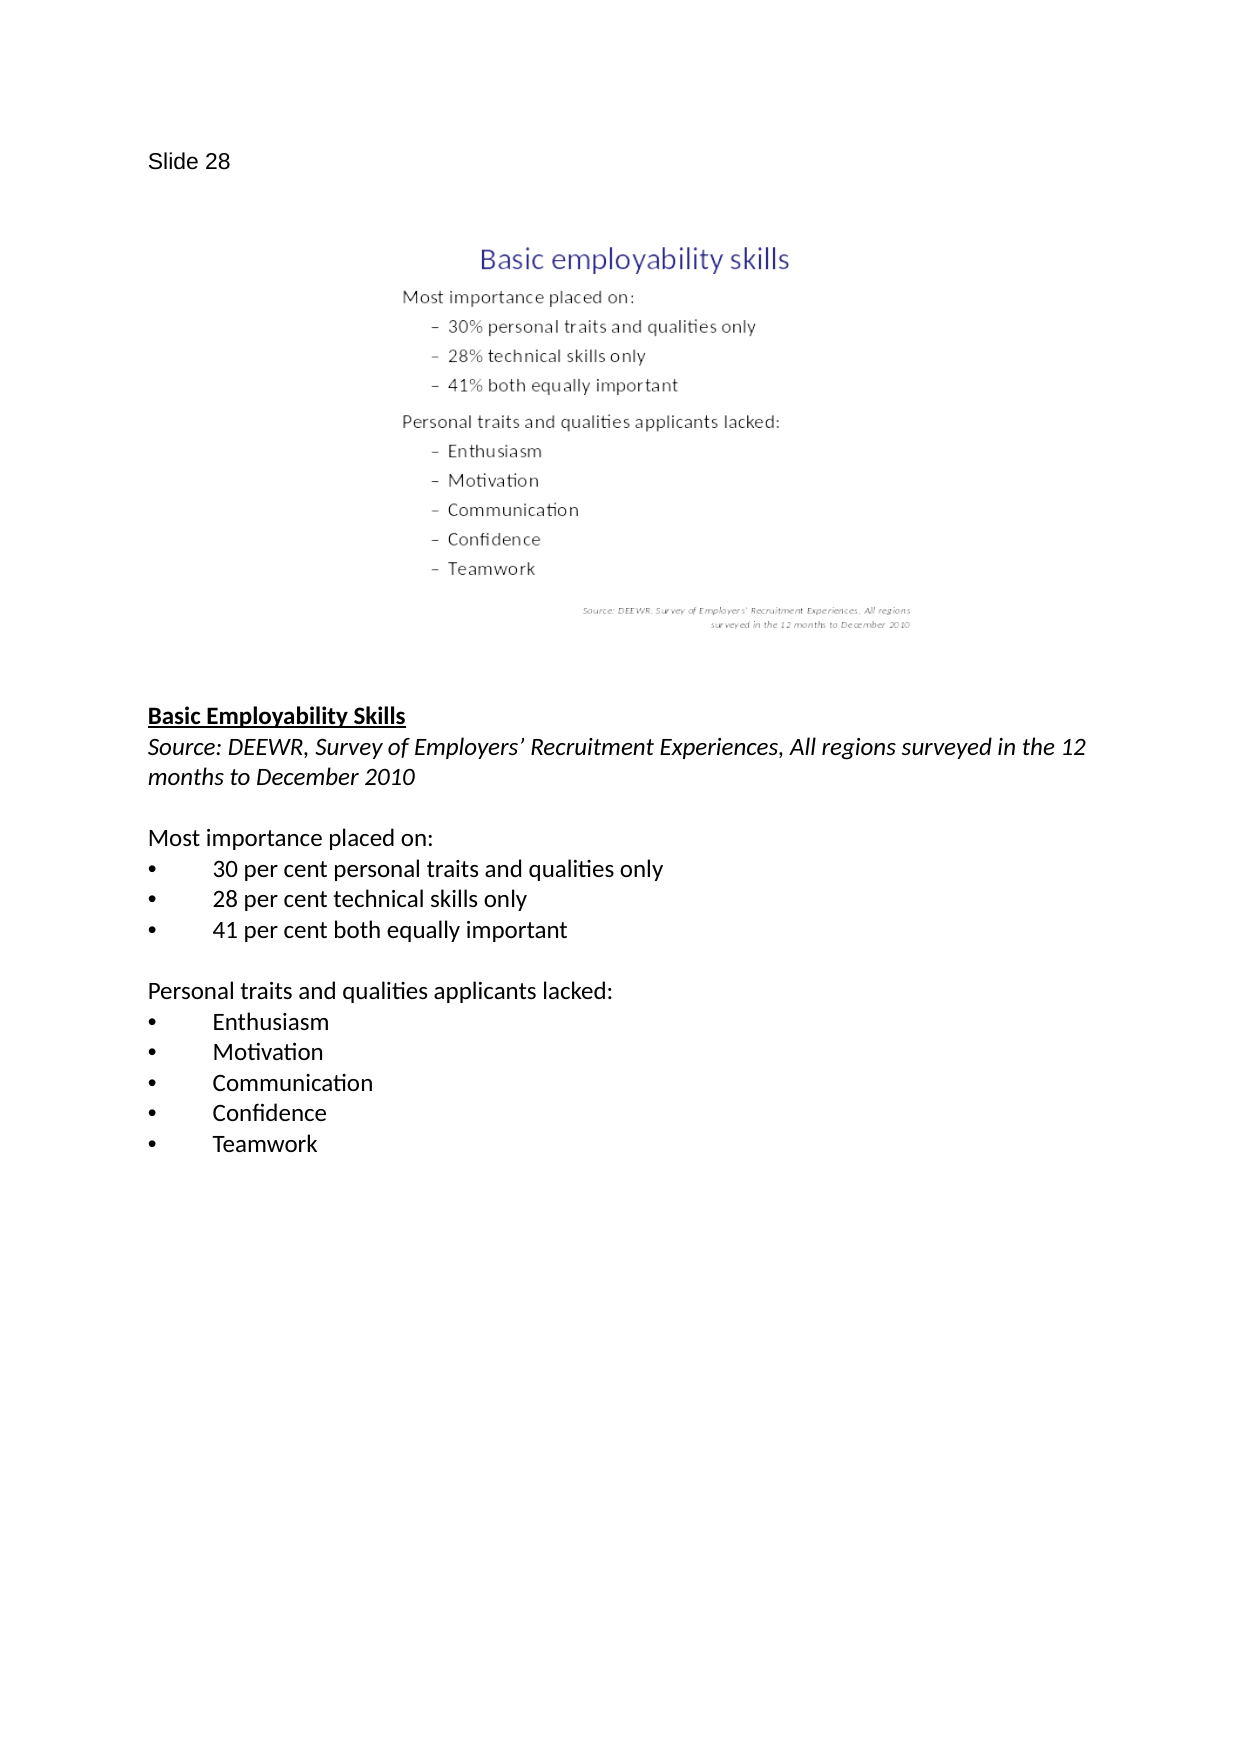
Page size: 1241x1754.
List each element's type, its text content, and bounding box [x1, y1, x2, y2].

list Communication [148, 1067, 1122, 1097]
list 28 per cent technical skills only [148, 883, 1122, 914]
text Basic Employability Skills [148, 700, 1122, 731]
list Motivation [148, 1036, 1122, 1067]
list Teamwork [148, 1128, 1122, 1158]
list 30 per cent personal traits and qualities only [148, 853, 1122, 883]
list 41 per cent both equally important [148, 914, 1122, 944]
text Personal traits and qualities applicants lacked: [148, 975, 1122, 1006]
list Enthusiasm [148, 1006, 1122, 1036]
list Confidence [148, 1097, 1122, 1128]
text Source: DEEWR, Survey of Employers’ Recruitment Experiences, All regions surveyed in the 12 months to December 2010 [148, 731, 1122, 792]
text Most importance placed on: [148, 822, 1122, 853]
text Slide 28 [148, 148, 1122, 174]
